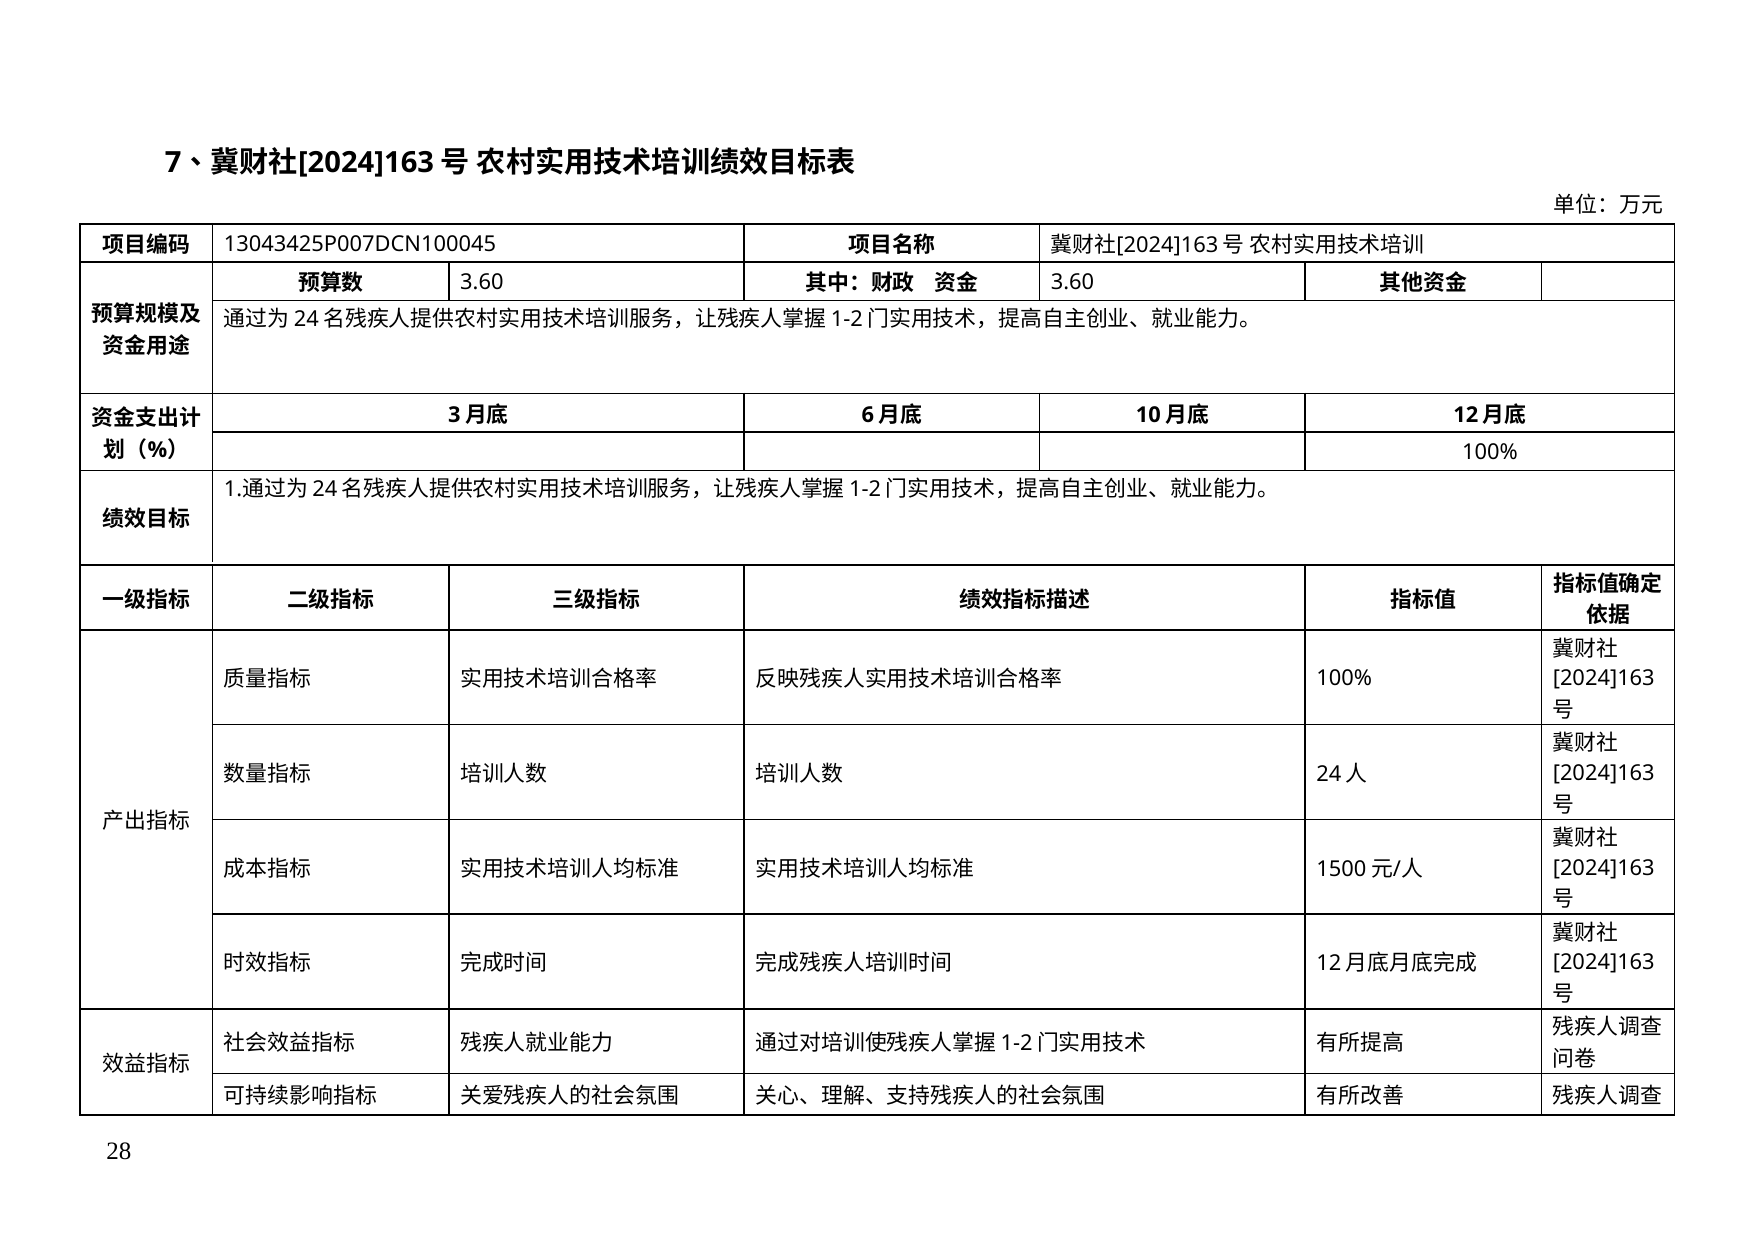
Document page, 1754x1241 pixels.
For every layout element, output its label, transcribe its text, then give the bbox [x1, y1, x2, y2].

table_cell 产出指标 [81, 631, 212, 1008]
table_cell 冀财社[2024]163号 [1542, 820, 1674, 913]
table_cell [1542, 263, 1674, 300]
table_cell 时效指标 [213, 915, 448, 1008]
table_cell 成本指标 [213, 820, 448, 913]
table_cell 3.60 [1040, 263, 1304, 300]
table_cell 1500元/人 [1306, 820, 1541, 913]
table_cell 有所提高 [1306, 1010, 1541, 1073]
table_cell 实用技术培训合格率 [450, 631, 743, 724]
table_header 二级指标 [213, 566, 448, 629]
table_cell 残疾人就业能力 [450, 1010, 743, 1073]
table_cell 通过对培训使残疾人掌握1-2门实用技术 [745, 1010, 1304, 1073]
table_cell 冀财社[2024]163号 [1542, 725, 1674, 818]
table_cell 有所改善 [1306, 1074, 1541, 1114]
table_cell [745, 433, 1039, 469]
table_cell 10月底 [1040, 394, 1304, 431]
table_cell 完成时间 [450, 915, 743, 1008]
table_cell 其中：财政 资金 [745, 263, 1039, 300]
table_header 单位：万元 [81, 183, 1674, 223]
table_cell 质量指标 [213, 631, 448, 724]
table_cell 实用技术培训人均标准 [450, 820, 743, 913]
table_cell 3月底 [213, 394, 743, 431]
table_cell 培训人数 [450, 725, 743, 818]
table_cell 冀财社[2024]163号 农村实用技术培训 [1040, 225, 1674, 261]
table_cell 12月底月底完成 [1306, 915, 1541, 1008]
table_cell 关爱残疾人的社会氛围 [450, 1074, 743, 1114]
table_cell 24人 [1306, 725, 1541, 818]
table_header 一级指标 [81, 566, 212, 629]
table_cell 1.通过为24名残疾人提供农村实用技术培训服务，让残疾人掌握1-2门实用技术，提高自主创业、就业能力。 [213, 471, 1674, 562]
table_cell 通过为24名残疾人提供农村实用技术培训服务，让残疾人掌握1-2门实用技术，提高自主创业、就业能力。 [213, 301, 1674, 393]
table_cell 可持续影响指标 [213, 1074, 448, 1114]
table_cell 残疾人调查问卷 [1542, 1010, 1674, 1073]
table_cell 资金支出计划（%） [81, 394, 212, 469]
table_cell 项目名称 [745, 225, 1039, 261]
table_cell 项目编码 [81, 225, 212, 261]
table_cell 社会效益指标 [213, 1010, 448, 1073]
table_cell 效益指标 [81, 1010, 212, 1114]
table_cell [213, 433, 743, 469]
table_header 绩效指标描述 [745, 566, 1304, 629]
table_cell 冀财社[2024]163号 [1542, 631, 1674, 724]
table_cell 关心、理解、支持残疾人的社会氛围 [745, 1074, 1304, 1114]
table_cell 数量指标 [213, 725, 448, 818]
table_cell 预算数 [213, 263, 448, 300]
table_cell 绩效目标 [81, 471, 212, 562]
table_cell 6月底 [745, 394, 1039, 431]
table_header 指标值确定依据 [1542, 566, 1674, 629]
table_cell 残疾人调查问卷 [1542, 1074, 1674, 1114]
table_cell 100% [1306, 631, 1541, 724]
table_cell 预算规模及资金用途 [81, 263, 212, 393]
table_cell 3.60 [450, 263, 743, 300]
table_cell [1040, 433, 1304, 469]
table_cell 培训人数 [745, 725, 1304, 818]
table_cell 12月底 [1306, 394, 1674, 431]
table_header 三级指标 [450, 566, 743, 629]
table_cell 13043425P007DCN100045 [213, 225, 743, 261]
text 7、冀财社[2024]163号 农村实用技术培训绩效目标表 [106, 142, 1648, 181]
table_cell 冀财社[2024]163号 [1542, 915, 1674, 1008]
table_header 指标值 [1306, 566, 1541, 629]
table_cell 100% [1306, 433, 1674, 469]
table_cell 实用技术培训人均标准 [745, 820, 1304, 913]
table_cell 反映残疾人实用技术培训合格率 [745, 631, 1304, 724]
table_cell 完成残疾人培训时间 [745, 915, 1304, 1008]
table_cell 其他资金 [1306, 263, 1541, 300]
